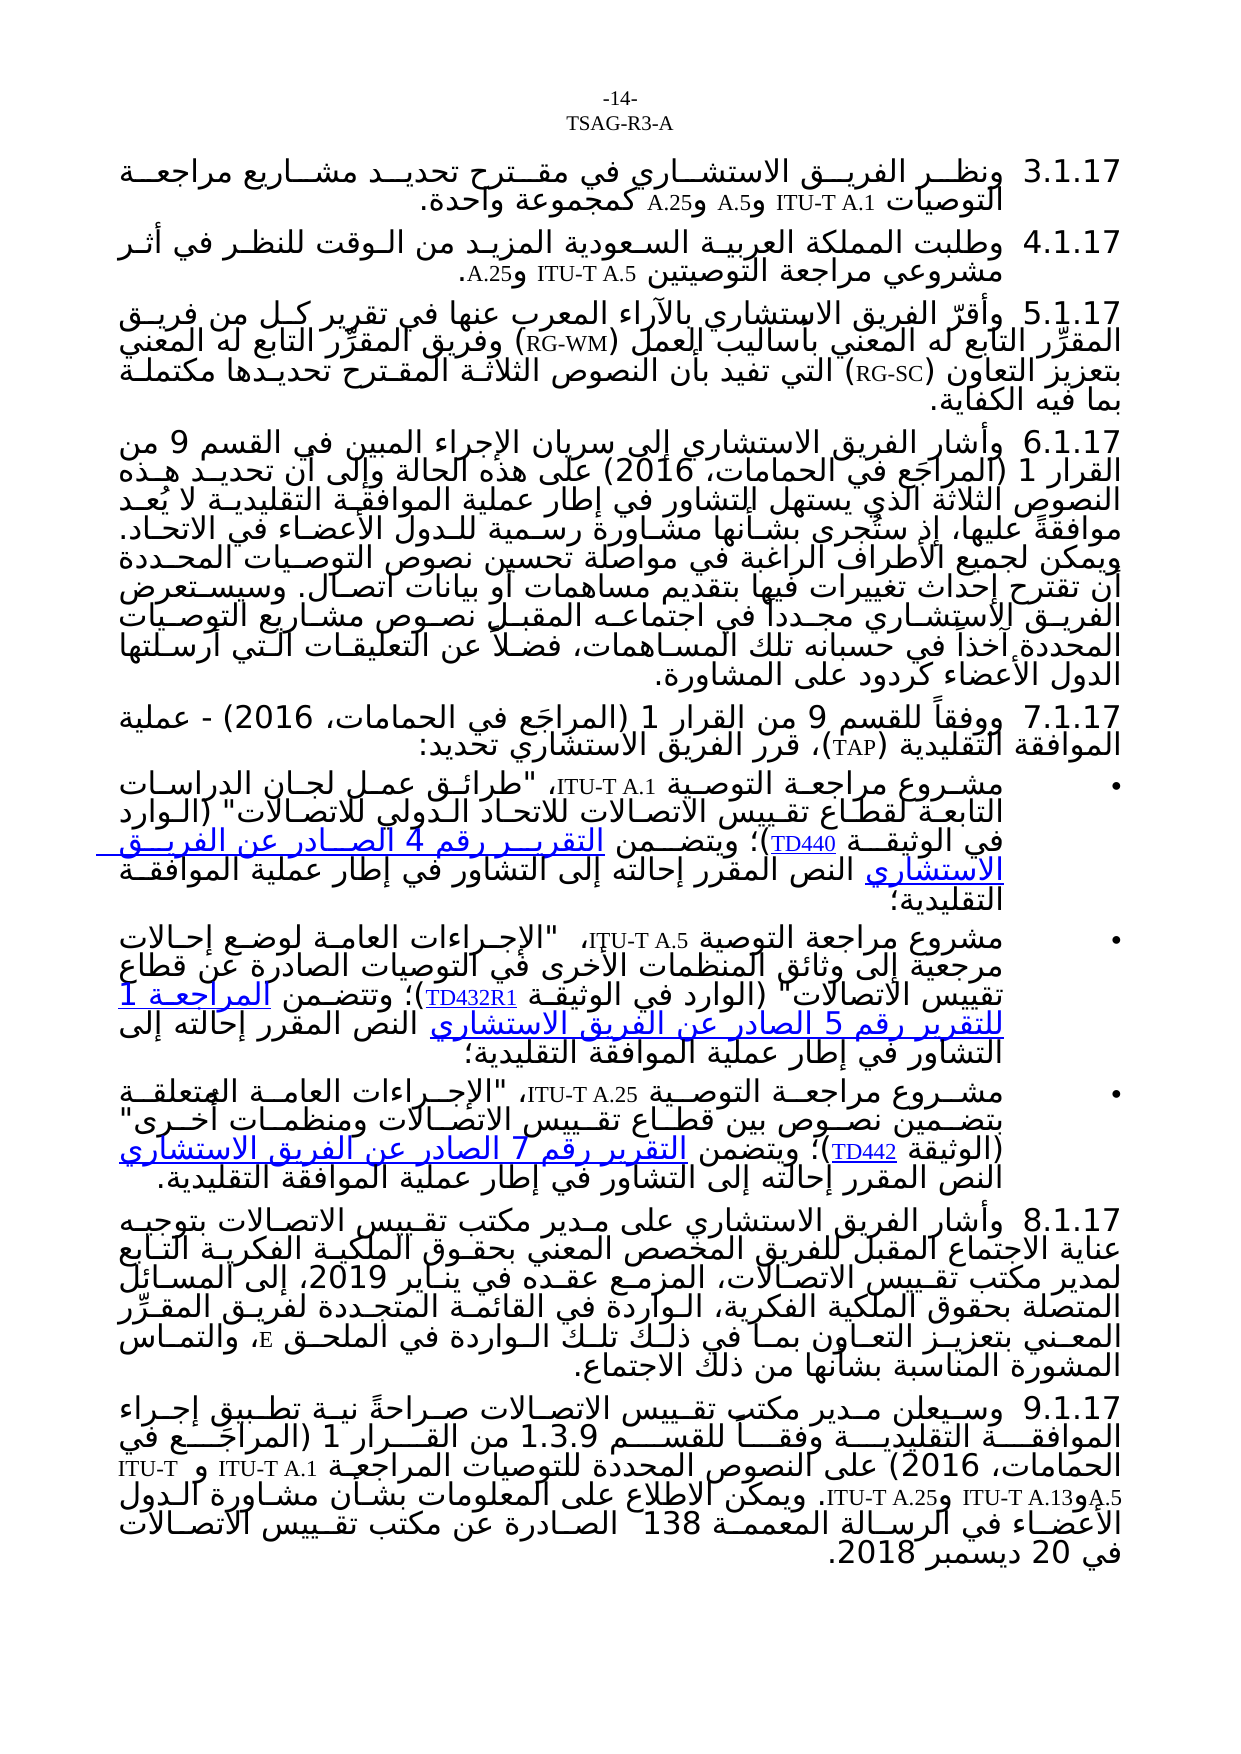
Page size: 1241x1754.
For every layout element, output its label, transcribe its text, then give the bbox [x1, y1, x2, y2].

text مشروع مراجعة التوصية ITU-T A.5، "الإجراءات العامة لوضع إحالات مرجعية إلى وثائق المنظمات الأخرى في التوصيات الصادرة عن قطاع تقييس الاتصالات" (الوارد في الوثيقة TD432R1)؛ وتتضمن المراجعة 1 للتقرير رقم 5 الصادر عن الفريق الاستشاري النص المقرر إحالته إلى التشاور في إطار عملية الموافقة التقليدية؛ [118, 926, 1122, 1071]
text 7.1.17 ووفقاً للقسم 9 من القرار 1 (المراجَع في الحمامات، 2016) - عملية الموافقة التقليدية (TAP)، قرر الفريق الاستشاري تحديد: [118, 705, 1122, 763]
text 6.1.17 وأشار الفريق الاستشاري إلى سريان الإجراء المبين في القسم 9 من القرار 1 (المراجَع في الحمامات، 2016) على هذه الحالة وإلى أن تحديد هذه النصوص الثلاثة الذي يستهل التشاور في إطار عملية الموافقة التقليدية لا يُعد موافقةً عليها، إذ ستُجرى بشأنها مشاورة رسمية للدول الأعضاء في الاتحاد. ويمكن لجميع الأطراف الراغبة في مواصلة تحسين نصوص التوصيات المحددة أن تقترح إحداث تغييرات فيها بتقديم مساهمات أو بيانات اتصال. وسيستعرض الفريق الاستشاري مجدداً في اجتماعه المقبل نصوص مشاريع التوصيات المحددة آخذاً في حسبانه تلك المساهمات، فضلاً عن التعليقات التي أرسلتها الدول الأعضاء كردود على المشاورة. [118, 430, 1122, 692]
text مشروع مراجعة التوصية ITU-T A.25، "الإجراءات العامة المتعلقة بتضمين نصوص بين قطاع تقييس الاتصالات ومنظمات أُخرى" (الوثيقة TD442)؛ ويتضمن التقرير رقم 7 الصادر عن الفريق الاستشاري النص المقرر إحالته إلى التشاور في إطار عملية الموافقة التقليدية. [118, 1079, 1122, 1196]
text 4.1.17 وطلبت المملكة العربية السعودية المزيد من الوقت للنظر في أثر مشروعي مراجعة التوصيتين ITU-T A.5 وA.25. [118, 230, 1122, 288]
text 5.1.17 وأقرّ الفريق الاستشاري بالآراء المعرب عنها في تقرير كل من فريق المقرِّر التابع له المعني بأساليب العمل (RG-WM) وفريق المقرِّر التابع له المعني بتعزيز التعاون (RG-SC) التي تفيد بأن النصوص الثلاثة المقترح تحديدها مكتملة بما فيه الكفاية. [118, 301, 1122, 417]
text مشروع مراجعة التوصية ITU-T A.1، "طرائق عمل لجان الدراسات التابعة لقطاع تقييس الاتصالات للاتحاد الدولي للاتصالات" (الوارد في الوثيقة TD440)؛ ويتضمن التقرير رقم 4 الصادر عن الفريق الاستشاري النص المقرر إحالته إلى التشاور في إطار عملية الموافقة التقليدية؛ [118, 771, 1122, 917]
text 9.1.17 وسيعلن مدير مكتب تقييس الاتصالات صراحةً نية تطبيق إجراء الموافقة التقليدية وفقاً للقسم 1.3.9 من القرار 1 (المراجَع في الحمامات، 2016) على النصوص المحددة للتوصيات المراجعة ITU-T A.1 و ITU-T A.5وITU-T A.13 وITU-T A.25. ويمكن الاطلاع على المعلومات بشأن مشاورة الدول الأعضاء في الرسالة المعممة 138 الصادرة عن مكتب تقييس الاتصالات في 20 ديسمبر 2018. [118, 1396, 1122, 1571]
text 3.1.17 ونظر الفريق الاستشاري في مقترح تحديد مشاريع مراجعة التوصيات ITU-T A.1 وA.5 وA.25 كمجموعة واحدة. [118, 159, 1122, 218]
text 8.1.17 وأشار الفريق الاستشاري على مدير مكتب تقييس الاتصالات بتوجيه عناية الاجتماع المقبل للفريق المخصص المعني بحقوق الملكية الفكرية التابع لمدير مكتب تقييس الاتصالات، المزمع عقده في يناير 2019، إلى المسائل المتصلة بحقوق الملكية الفكرية، الواردة في القائمة المتجددة لفريق المقرِّر المعني بتعزيز التعاون بما في ذلك تلك الواردة في الملحق E، والتماس المشورة المناسبة بشأنها من ذلك الاجتماع. [118, 1209, 1122, 1383]
